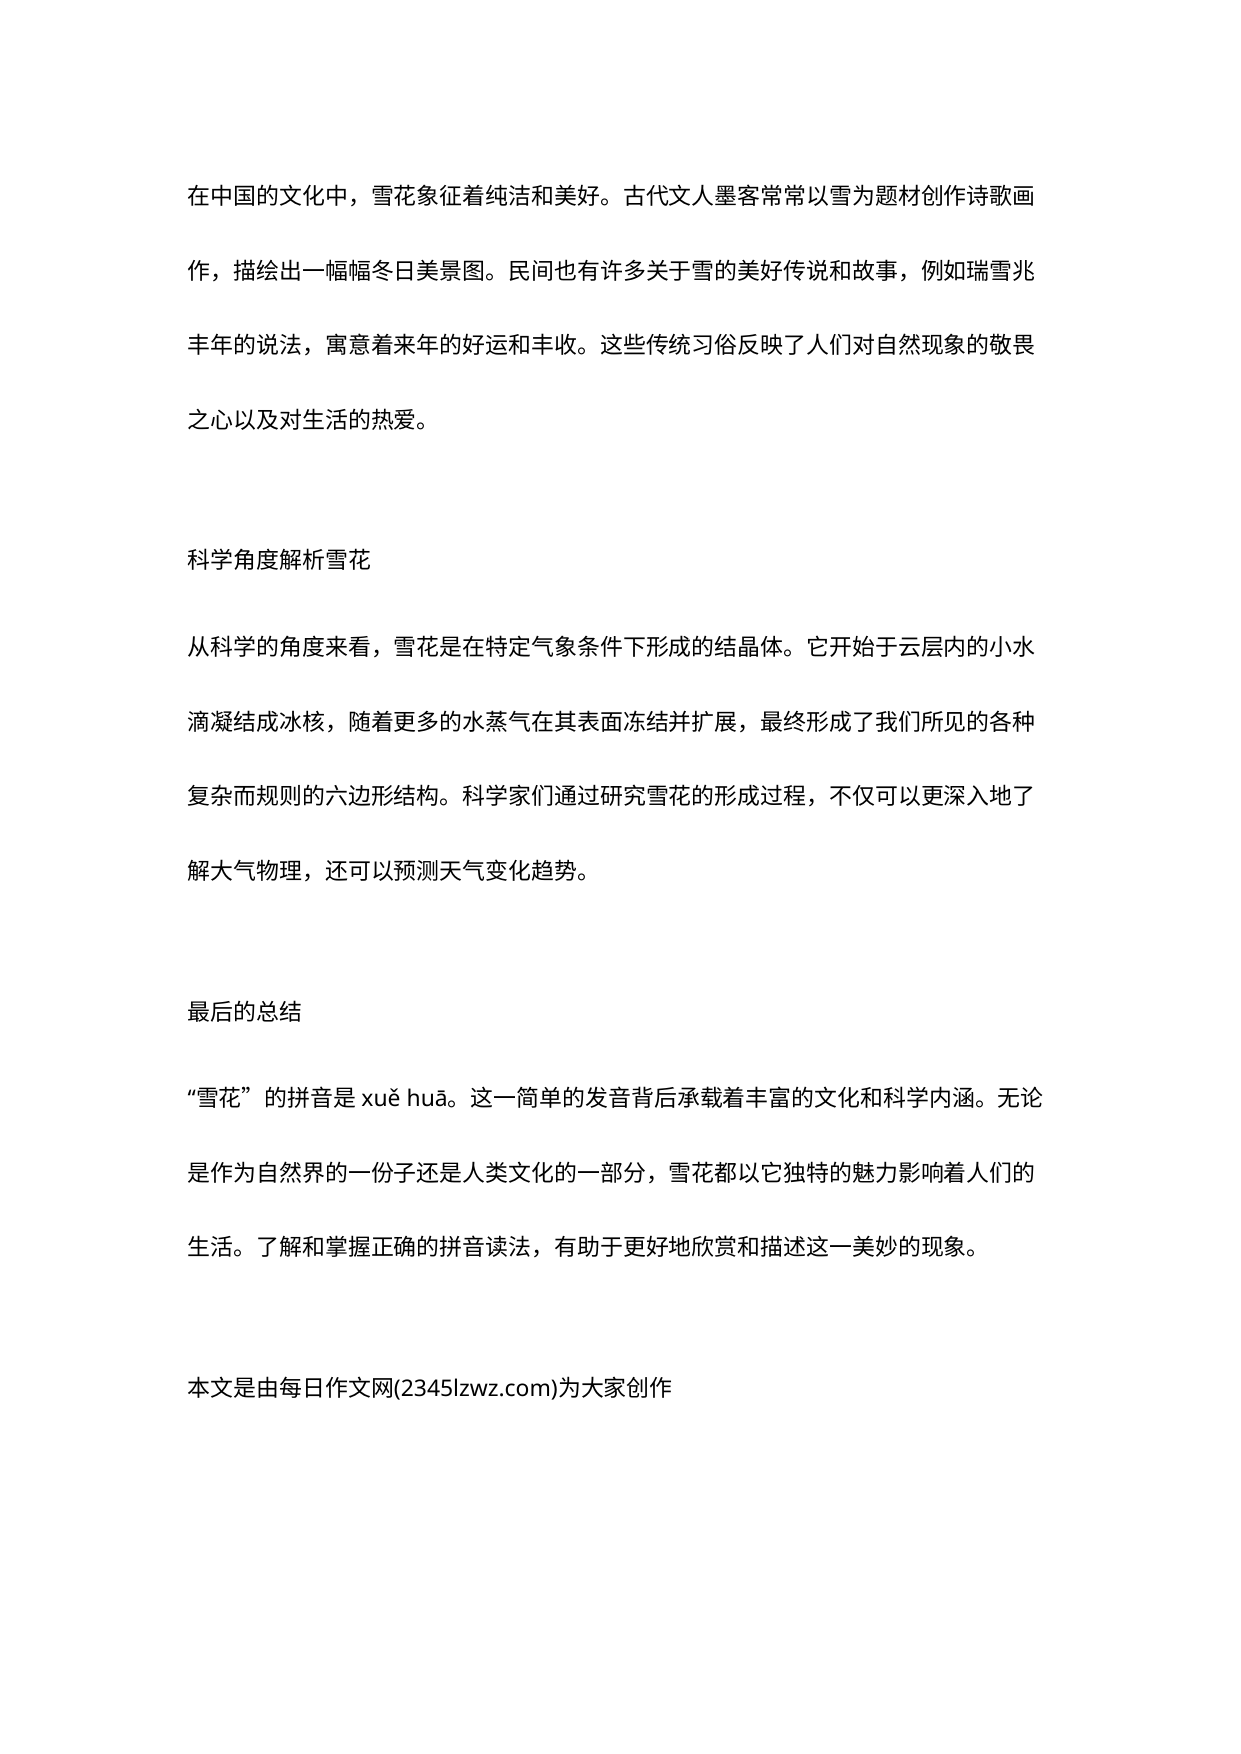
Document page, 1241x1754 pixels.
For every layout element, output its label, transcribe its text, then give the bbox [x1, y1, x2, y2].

text 科学角度解析雪花 [187, 526, 1053, 591]
text 从科学的角度来看，雪花是在特定气象条件下形成的结晶体。它开始于云层内的小水滴凝结成冰核，随着更多的水蒸气在其表面冻结并扩展，最终形成了我们所见的各种复杂而规则的六边形结构。科学家们通过研究雪花的形成过程，不仅可以更深入地了解大气物理，还可以预测天气变化趋势。 [187, 613, 1053, 902]
text 在中国的文化中，雪花象征着纯洁和美好。古代文人墨客常常以雪为题材创作诗歌画作，描绘出一幅幅冬日美景图。民间也有许多关于雪的美好传说和故事，例如瑞雪兆丰年的说法，寓意着来年的好运和丰收。这些传统习俗反映了人们对自然现象的敬畏之心以及对生活的热爱。 [187, 162, 1053, 451]
text “雪花”的拼音是 xuě huā。这一简单的发音背后承载着丰富的文化和科学内涵。无论是作为自然界的一份子还是人类文化的一部分，雪花都以它独特的魅力影响着人们的生活。了解和掌握正确的拼音读法，有助于更好地欣赏和描述这一美妙的现象。 [187, 1064, 1053, 1278]
text 本文是由每日作文网(2345lzwz.com)为大家创作 [187, 1354, 1053, 1419]
text 最后的总结 [187, 977, 1053, 1042]
